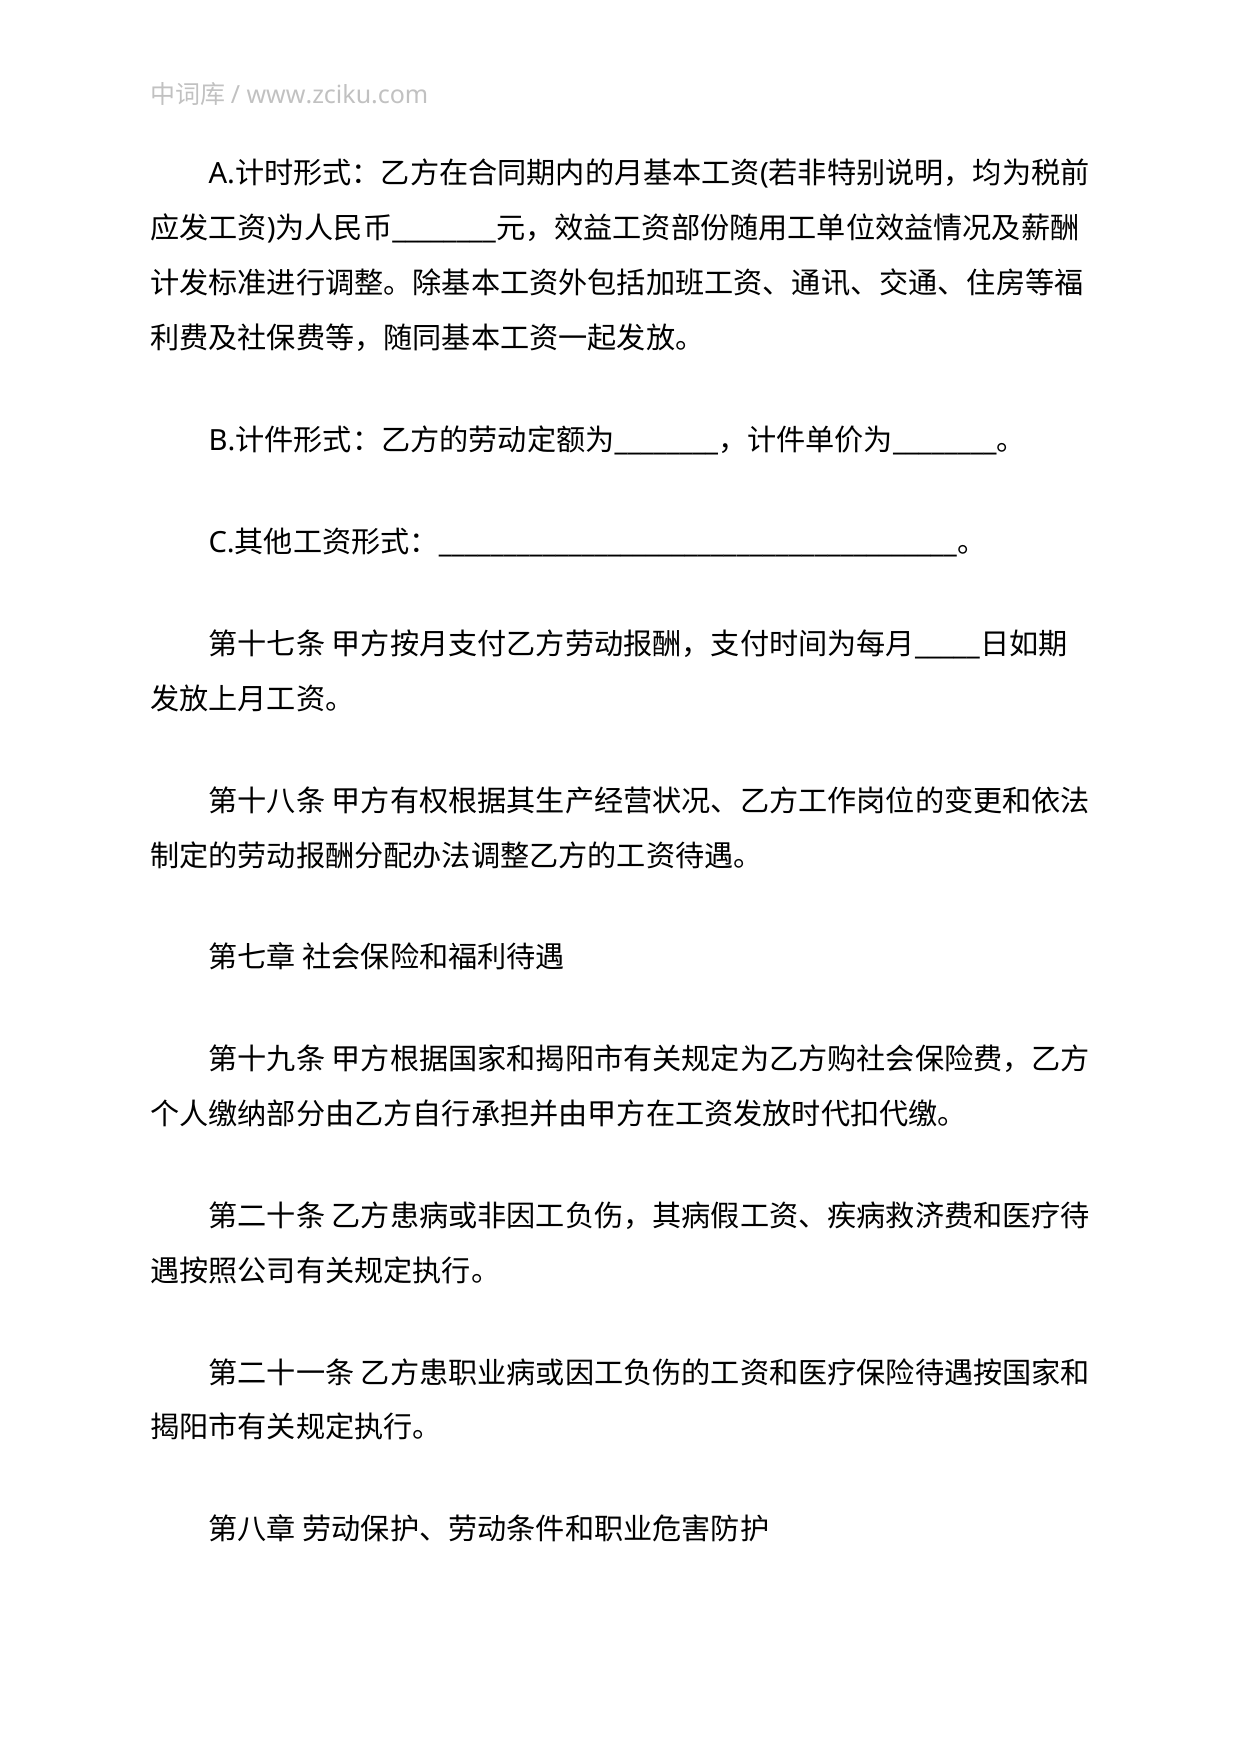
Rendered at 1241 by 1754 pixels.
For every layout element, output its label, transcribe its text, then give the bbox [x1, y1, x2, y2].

text 第二十条 乙方患病或非因工负伤，其病假工资、疾病救济费和医疗待遇按照公司有关规定执行。 [150, 1192, 1090, 1290]
text B.计件形式：乙方的劳动定额为________，计件单价为________。 [150, 417, 1090, 459]
text C.其他工资形式：________________________________________。 [150, 519, 1090, 561]
text A.计时形式：乙方在合同期内的月基本工资(若非特别说明，均为税前应发工资)为人民币________元，效益工资部份随用工单位效益情况及薪酬计发标准进行调整。除基本工资外包括加班工资、通讯、交通、住房等福利费及社保费等，随同基本工资一起发放。 [150, 150, 1090, 357]
text 第八章 劳动保护、劳动条件和职业危害防护 [150, 1506, 1090, 1548]
text 第二十一条 乙方患职业病或因工负伤的工资和医疗保险待遇按国家和揭阳市有关规定执行。 [150, 1349, 1090, 1446]
text 第十九条 甲方根据国家和揭阳市有关规定为乙方购社会保险费，乙方个人缴纳部分由乙方自行承担并由甲方在工资发放时代扣代缴。 [150, 1036, 1090, 1133]
text 第十七条 甲方按月支付乙方劳动报酬，支付时间为每月_____日如期发放上月工资。 [150, 621, 1090, 718]
text 第十八条 甲方有权根据其生产经营状况、乙方工作岗位的变更和依法制定的劳动报酬分配办法调整乙方的工资待遇。 [150, 777, 1090, 874]
text 第七章 社会保险和福利待遇 [150, 934, 1090, 976]
